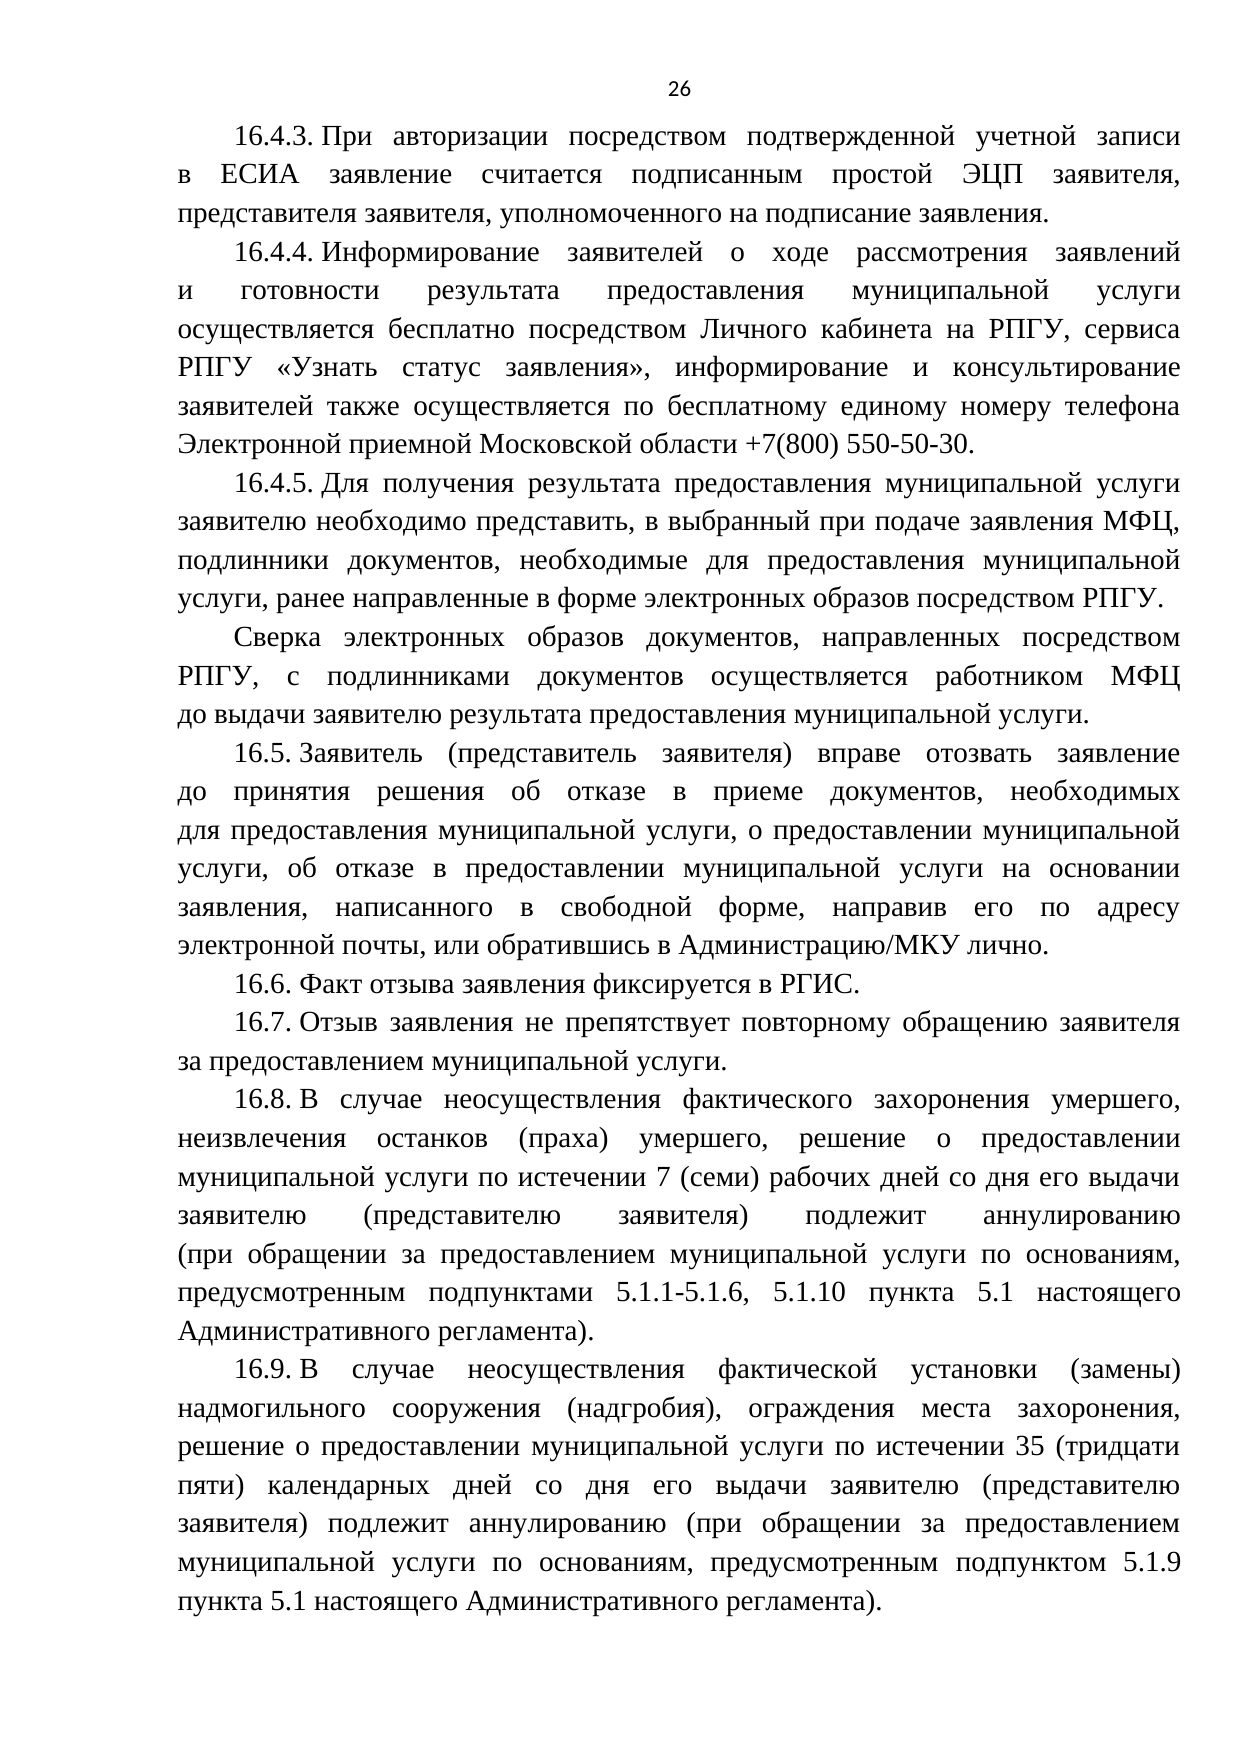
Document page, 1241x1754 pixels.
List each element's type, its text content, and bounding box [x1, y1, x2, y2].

text 16.8. В случае неосуществления фактического захоронения умершего, неизвлечения останков (праха) умершего, решение о предоставлении муниципальной услуги по истечении 7 (семи) рабочих дней со дня его выдачи заявителю (представителю заявителя) подлежит аннулированию (при обращении за предоставлением муниципальной услуги по основаниям, предусмотренным подпунктами 5.1.1-5.1.6, 5.1.10 пункта 5.1 настоящего Административного регламента). [177, 1082, 1181, 1346]
text Сверка электронных образов документов, направленных посредством РПГУ, с подлинниками документов осуществляется работником МФЦ до выдачи заявителю результата предоставления муниципальной услуги. [177, 619, 1181, 730]
text 16.4.4. Информирование заявителей о ходе рассмотрения заявлений и готовности результата предоставления муниципальной услуги осуществляется бесплатно посредством Личного кабинета на РПГУ, сервиса РПГУ «Узнать статус заявления», информирование и консультирование заявителей также осуществляется по бесплатному единому номеру телефона Электронной приемной Московской области +7(800) 550-50-30. [177, 234, 1181, 460]
text 16.4.5. Для получения результата предоставления муниципальной услуги заявителю необходимо представить, в выбранный при подаче заявления МФЦ, подлинники документов, необходимые для предоставления муниципальной услуги, ранее направленные в форме электронных образов посредством РПГУ. [177, 465, 1181, 614]
text 16.9. В случае неосуществления фактической установки (замены) надмогильного сооружения (надгробия), ограждения места захоронения, решение о предоставлении муниципальной услуги по истечении 35 (тридцати пяти) календарных дней со дня его выдачи заявителю (представителю заявителя) подлежит аннулированию (при обращении за предоставлением муниципальной услуги по основаниям, предусмотренным подпунктом 5.1.9 пункта 5.1 настоящего Административного регламента). [177, 1351, 1181, 1616]
text 16.4.3. При авторизации посредством подтвержденной учетной записи в ЕСИА заявление считается подписанным простой ЭЦП заявителя, представителя заявителя, уполномоченного на подписание заявления. [177, 118, 1181, 229]
text 16.5. Заявитель (представитель заявителя) вправе отозвать заявление до принятия решения об отказе в приеме документов, необходимых для предоставления муниципальной услуги, о предоставлении муниципальной услуги, об отказе в предоставлении муниципальной услуги на основании заявления, написанного в свободной форме, направив его по адресу электронной почты, или обратившись в Администрацию/МКУ лично. [177, 735, 1181, 961]
text 16.6. Факт отзыва заявления фиксируется в РГИС. [177, 966, 1181, 999]
text 16.7. Отзыв заявления не препятствует повторному обращению заявителя за предоставлением муниципальной услуги. [177, 1004, 1181, 1077]
